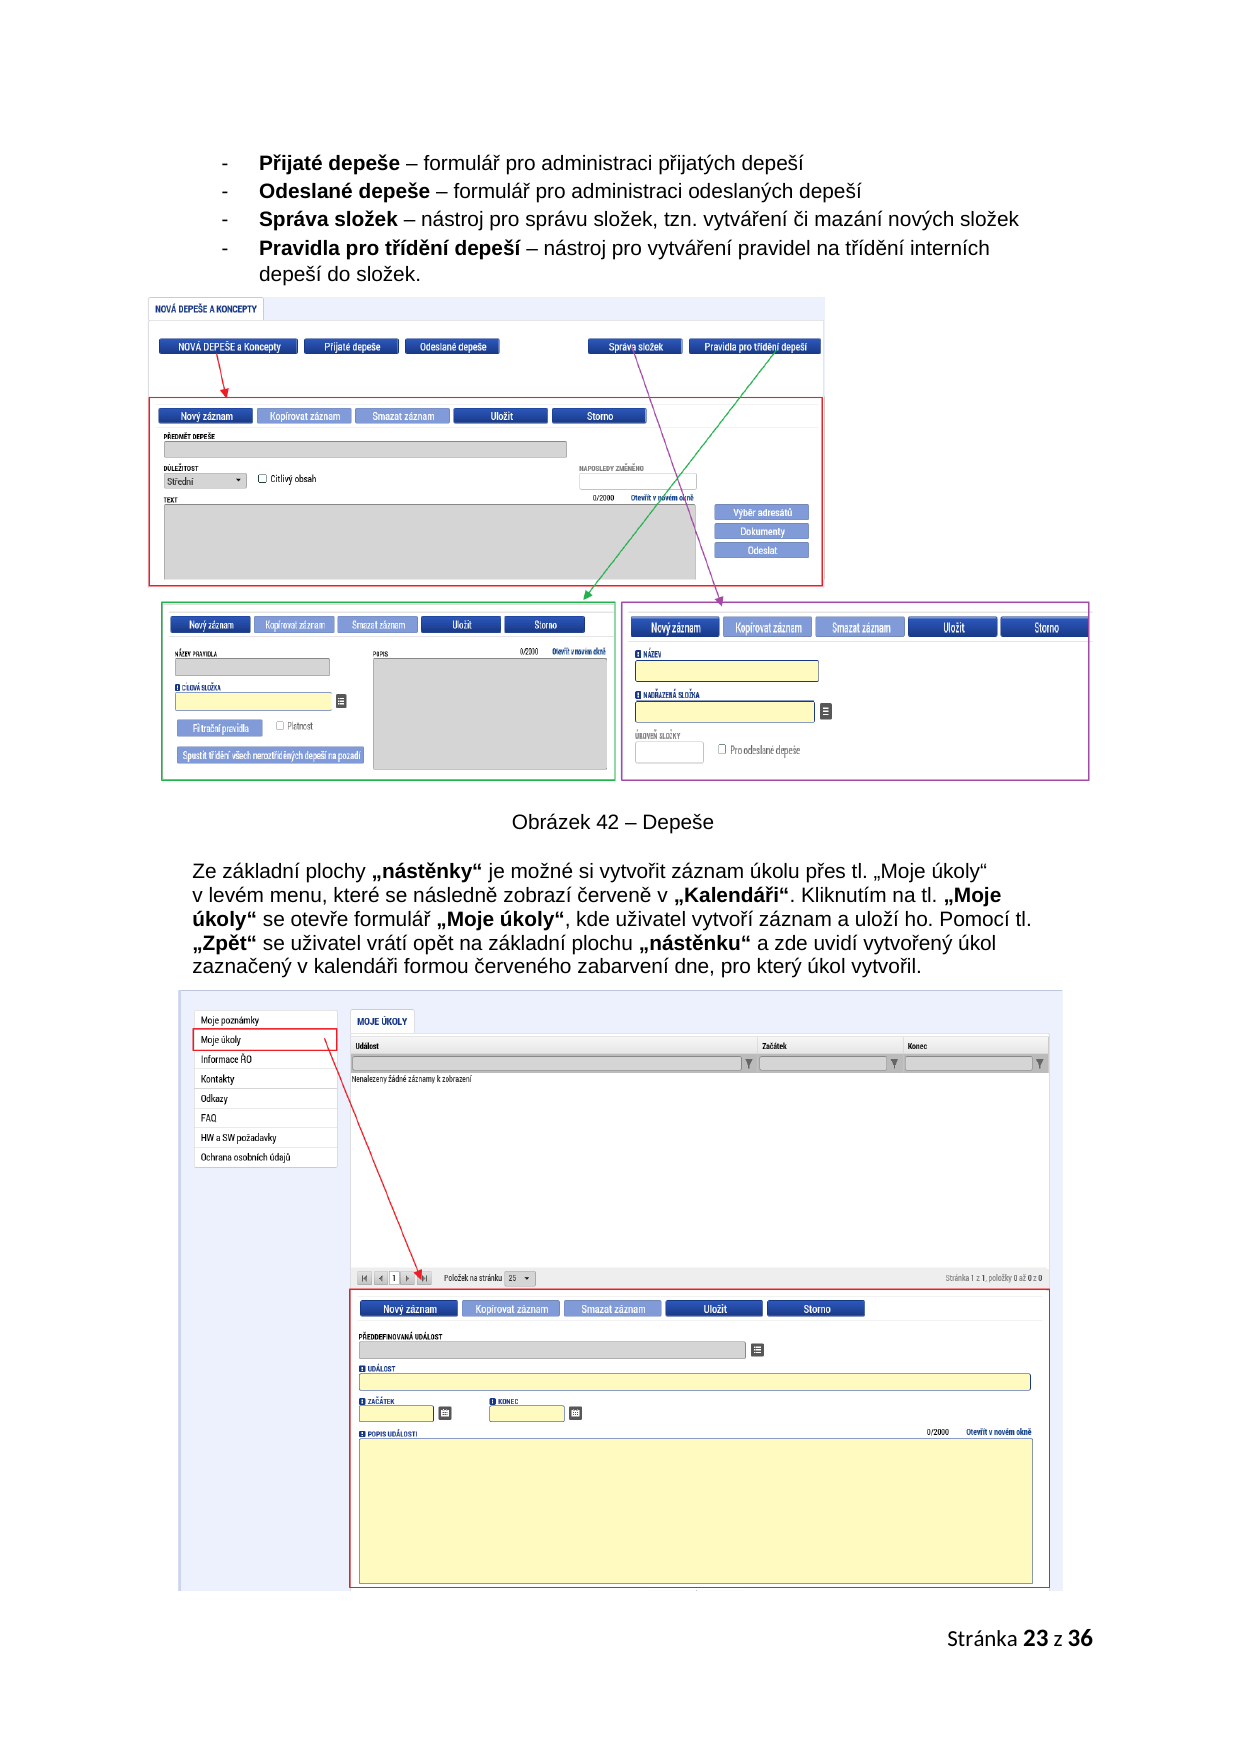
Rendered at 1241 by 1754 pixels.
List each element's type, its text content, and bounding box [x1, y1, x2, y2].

list Přijaté depeše – formulář pro administraci přijatých depeší [221, 148, 1034, 176]
text Ze základní plochy „nástěnky“ je možné si vytvořit záznam úkolu přes tl. „Moje úkoly“ v levém menu, které se následně zobrazí červeně v „Kalendáři“. Kliknutím na tl. „Moje úkoly“ se otevře formulář „Moje úkoly“, kde uživatel vytvoří záznam a uloží ho. Pomocí tl. „Zpět“ se uživatel vrátí opět na základní plochu „nástěnku“ a zde uvidí vytvořený úkol zaznačený v kalendáři formou červeného zabarvení dne, pro který úkol vytvořil. [192, 858, 1034, 978]
list Správa složek – nástroj pro správu složek, tzn. vytváření či mazání nových složek [221, 204, 1034, 233]
picture [178, 990, 1063, 1591]
list Odeslané depeše – formulář pro administraci odeslaných depeší [221, 176, 1034, 204]
picture [147, 297, 1093, 785]
list Pravidla pro třídění depeší – nástroj pro vytváření pravidel na třídění interních depeší do složek. [221, 233, 1034, 285]
